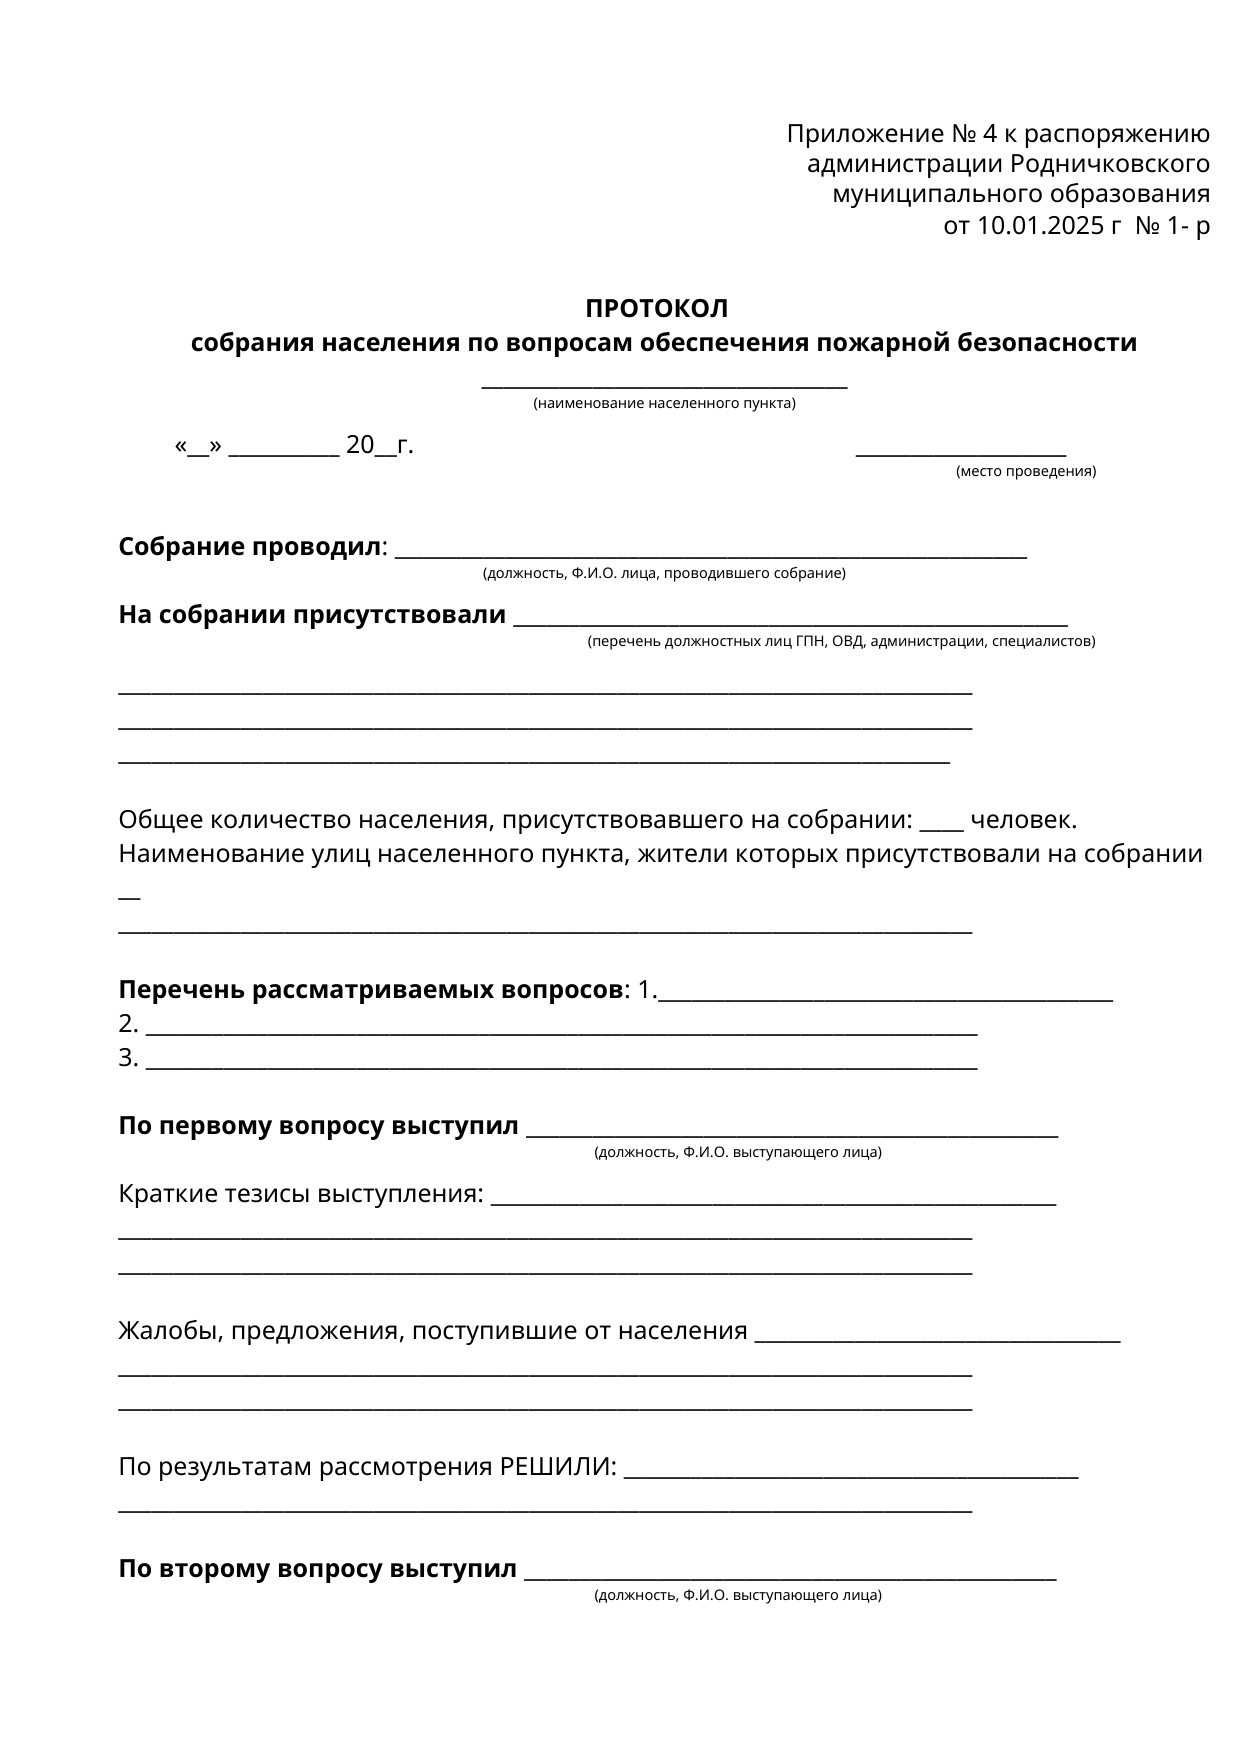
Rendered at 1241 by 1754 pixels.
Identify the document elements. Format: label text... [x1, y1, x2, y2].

text На собрании присутствовали __________________________________________________ [118, 597, 1211, 631]
text (место проведения) [842, 461, 1211, 495]
text Общее количество населения, присутствовавшего на собрании: ____ человек. [118, 801, 1211, 835]
text Наименование улиц населенного пункта, жители которых присутствовали на собрании __ [118, 835, 1211, 903]
text _____________________________________________________________________________ [118, 1244, 1211, 1278]
text 2. ___________________________________________________________________________ [118, 1006, 1211, 1040]
text По второму вопросу выступил ________________________________________________ [118, 1551, 1211, 1585]
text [118, 1483, 1211, 1517]
text Собрание проводил: _________________________________________________________ [118, 529, 1211, 563]
text _____________________________________________________________________________ [118, 699, 1211, 733]
text ___________________________________________________________________________ [118, 733, 1211, 767]
text _____________________________________________________________________________ [118, 903, 1211, 938]
text 3. ___________________________________________________________________________ [118, 1040, 1211, 1074]
text «__» __________ 20__г. ___________________ [118, 427, 1211, 461]
text (должность, Ф.И.О. выступающего лица) [192, 1585, 1211, 1619]
text Краткие тезисы выступления: ___________________________________________________ [118, 1176, 1211, 1210]
text (наименование населенного пункта) [118, 393, 1211, 427]
text _____________________________________________________________________________ [118, 1210, 1211, 1244]
text (перечень должностных лиц ГПН, ОВД, администрации, специалистов) [472, 631, 1211, 665]
text от 10.01.2025 г № 1- р [723, 210, 1211, 241]
text _____________________________________________________________________________ [118, 1380, 1211, 1414]
text Приложение № 4 к распоряжению администрации Родничковского муниципального образования [723, 118, 1211, 210]
text ПРОТОКОЛ [118, 290, 1211, 324]
text (должность, Ф.И.О. выступающего лица) [192, 1142, 1211, 1176]
text _____________________________________________________________________________ [118, 1346, 1211, 1380]
text По первому вопросу выступил ________________________________________________ [118, 1108, 1211, 1142]
text По результатам рассмотрения РЕШИЛИ: _________________________________________ [118, 1448, 1211, 1483]
text Жалобы, предложения, поступившие от населения _________________________________ [118, 1312, 1211, 1346]
text собрания населения по вопросам обеспечения пожарной безопасности [118, 324, 1211, 358]
text Перечень рассматриваемых вопросов: 1._________________________________________ [118, 972, 1211, 1006]
text _________________________________ [118, 358, 1211, 393]
text _____________________________________________________________________________ [118, 665, 1211, 699]
text (должность, Ф.И.О. лица, проводившего собрание) [118, 563, 1211, 597]
